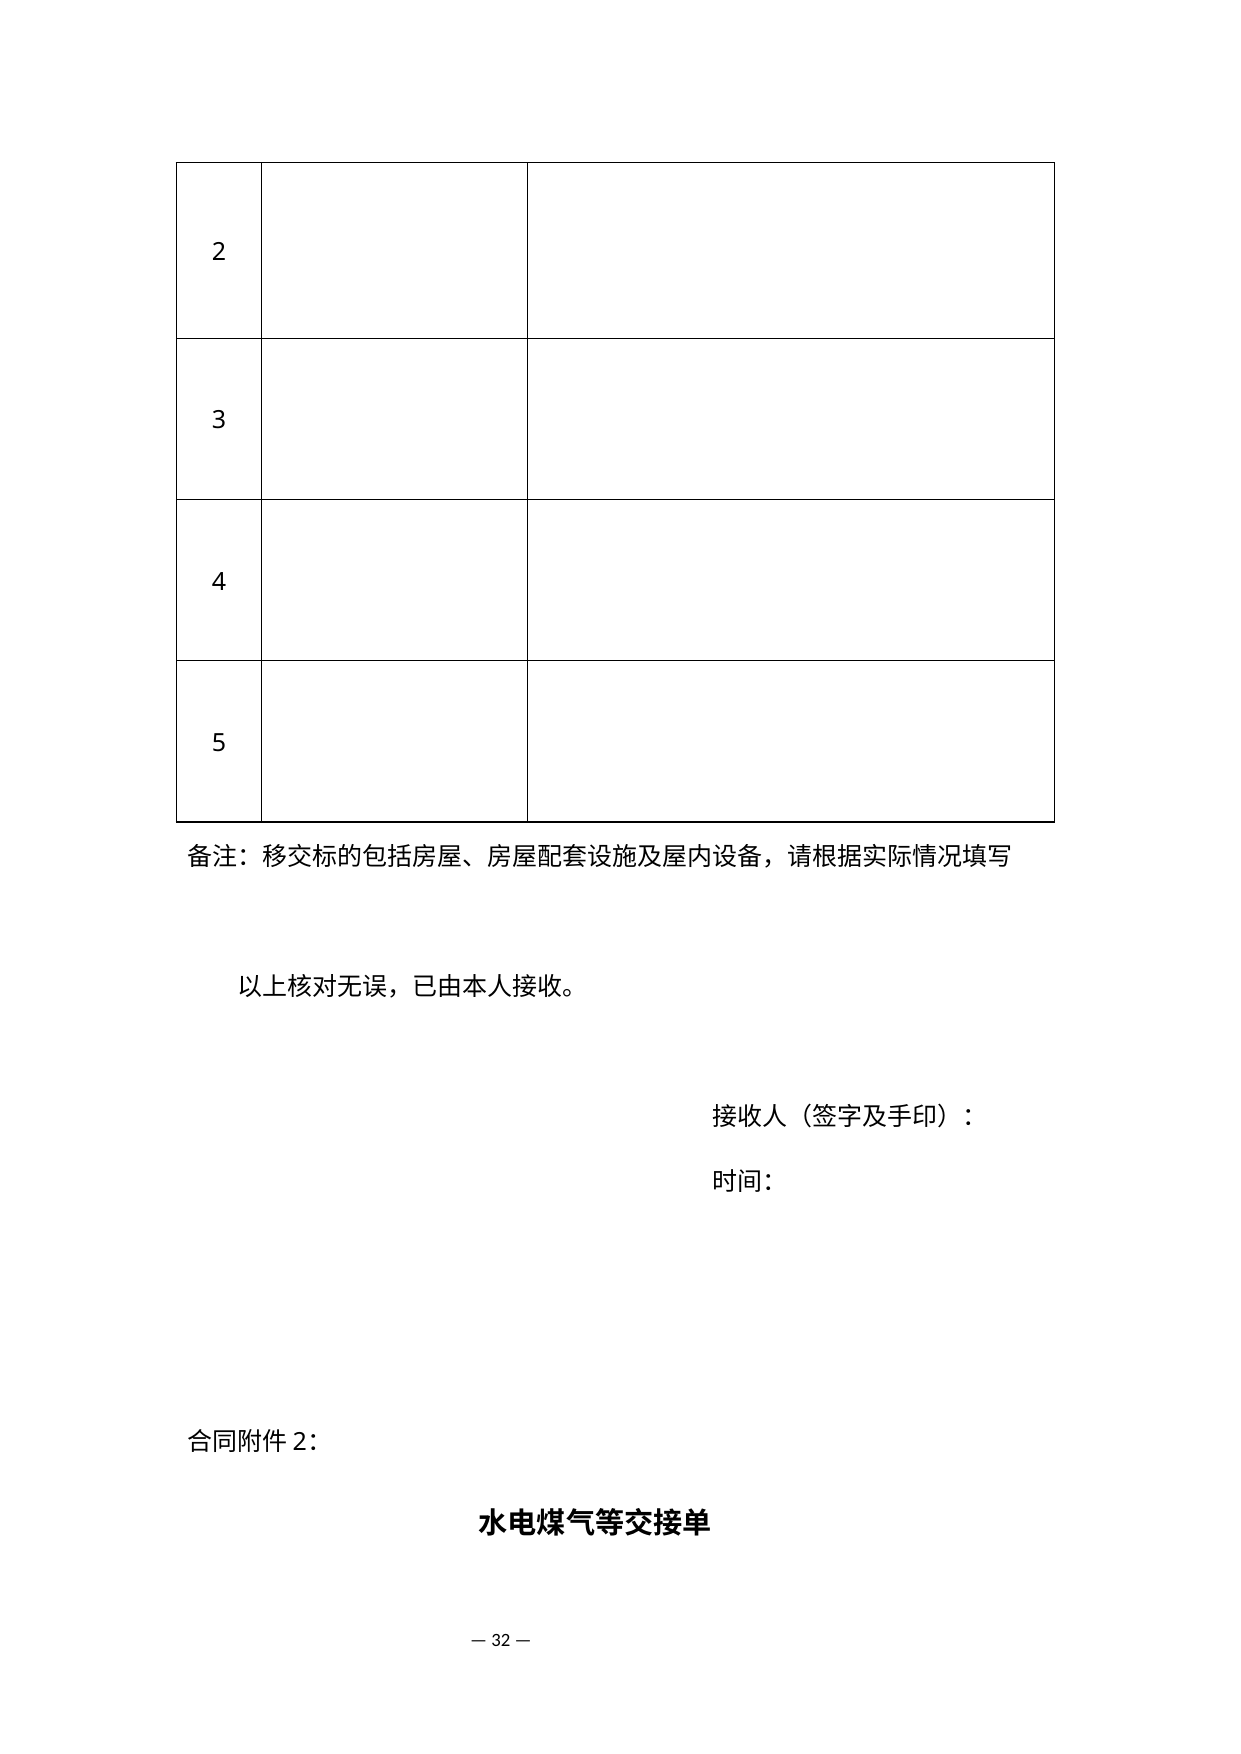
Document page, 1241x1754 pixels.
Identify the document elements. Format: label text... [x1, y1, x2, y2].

table_cell [528, 163, 1054, 338]
table_cell [528, 500, 1054, 660]
table_cell 3 [177, 339, 261, 499]
text 接收人（签字及手印）： [187, 1082, 1003, 1147]
text 备注：移交标的包括房屋、房屋配套设施及屋内设备，请根据实际情况填写 [187, 823, 1053, 887]
table_cell [528, 661, 1054, 821]
text 以上核对无误，已由本人接收。 [187, 952, 1040, 1017]
table_cell [262, 163, 527, 338]
table_cell [262, 339, 527, 499]
table_cell [262, 500, 527, 660]
table_cell 4 [177, 500, 261, 660]
text 时间： [187, 1147, 1003, 1212]
table_cell [262, 661, 527, 821]
table_cell [528, 339, 1054, 499]
text 合同附件2： [187, 1407, 1003, 1472]
table_cell 5 [177, 661, 261, 821]
text 水电煤气等交接单 [187, 1489, 1002, 1554]
table_cell 2 [177, 163, 261, 338]
